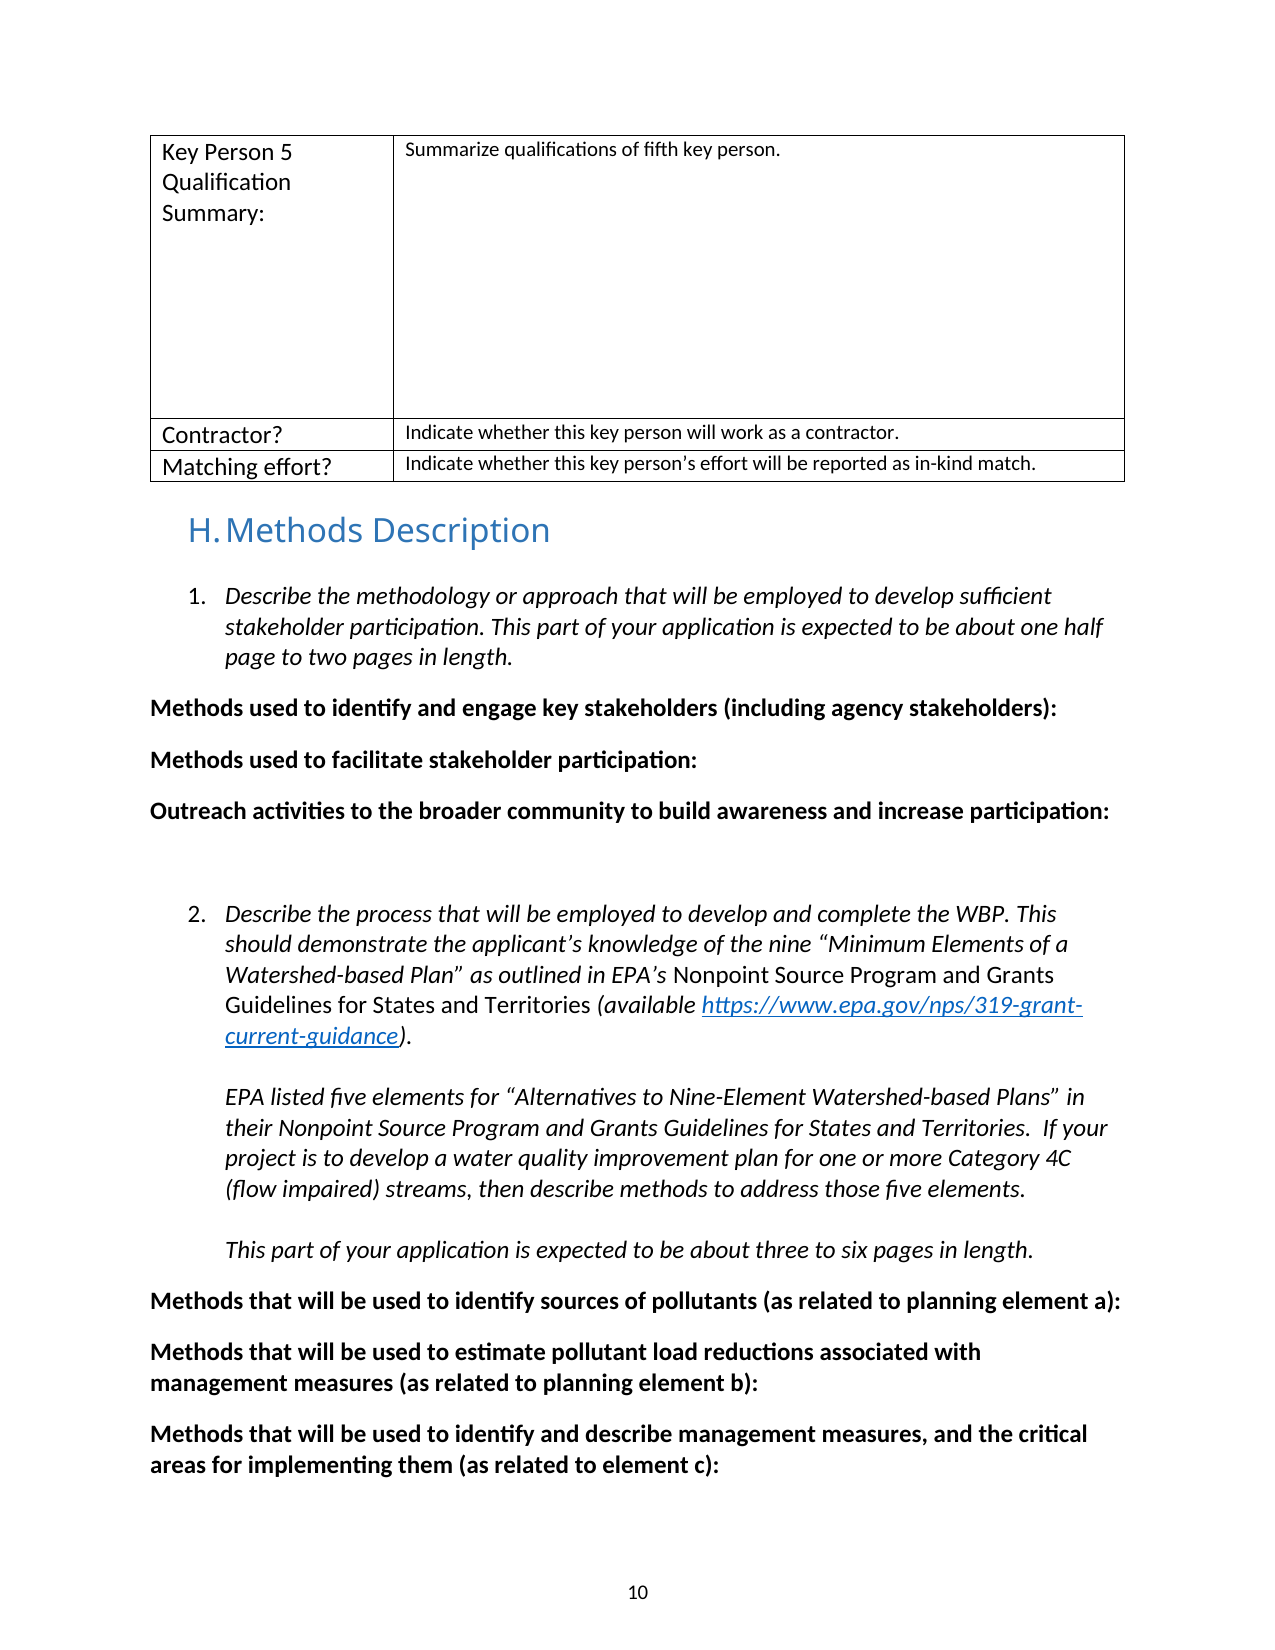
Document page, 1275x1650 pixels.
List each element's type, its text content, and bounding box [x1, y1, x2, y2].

table_cell Contractor? [151, 419, 393, 449]
table_cell [394, 451, 1124, 481]
text Methods used to facilitate stakeholder participation: [150, 744, 1125, 774]
subtitle Methods Description [187, 507, 1125, 553]
text Methods used to identify and engage key stakeholders (including agency stakeholders): [150, 693, 1125, 723]
table_cell [394, 419, 1124, 449]
table_cell [394, 136, 1124, 418]
text Methods that will be used to identify and describe management measures, and the critical areas for implementing them (as related to element c): [150, 1418, 1125, 1479]
list Describe the methodology or approach that will be employed to develop sufficient stakeholder participation. This part of your application is expected to be about one half page to two pages in length. [187, 580, 1125, 672]
list This part of your application is expected to be about three to six pages in length. [225, 1234, 1125, 1264]
text Methods that will be used to identify sources of pollutants (as related to planning element a): [150, 1285, 1125, 1316]
table_cell Matching effort? [151, 451, 393, 481]
text Methods that will be used to estimate pollutant load reductions associated with management measures (as related to planning element b): [150, 1336, 1125, 1397]
list EPA listed five elements for “Alternatives to Nine-Element Watershed-based Plans” in their Nonpoint Source Program and Grants Guidelines for States and Territories. If your project is to develop a water quality improvement plan for one or more Category 4C (flow impaired) streams, then describe methods to address those five elements. [225, 1081, 1125, 1203]
text Outreach activities to the broader community to build awareness and increase participation: [150, 795, 1125, 826]
list Describe the process that will be employed to develop and complete the WBP. This should demonstrate the applicant’s knowledge of the nine “Minimum Elements of a Watershed-based Plan” as outlined in EPA’s Nonpoint Source Program and Grants Guidelines for States and Territories (available https://www.epa.gov/nps/319-grant-current-guidance). [187, 898, 1125, 1051]
table_cell Key Person 5 Qualification Summary: [151, 136, 393, 418]
